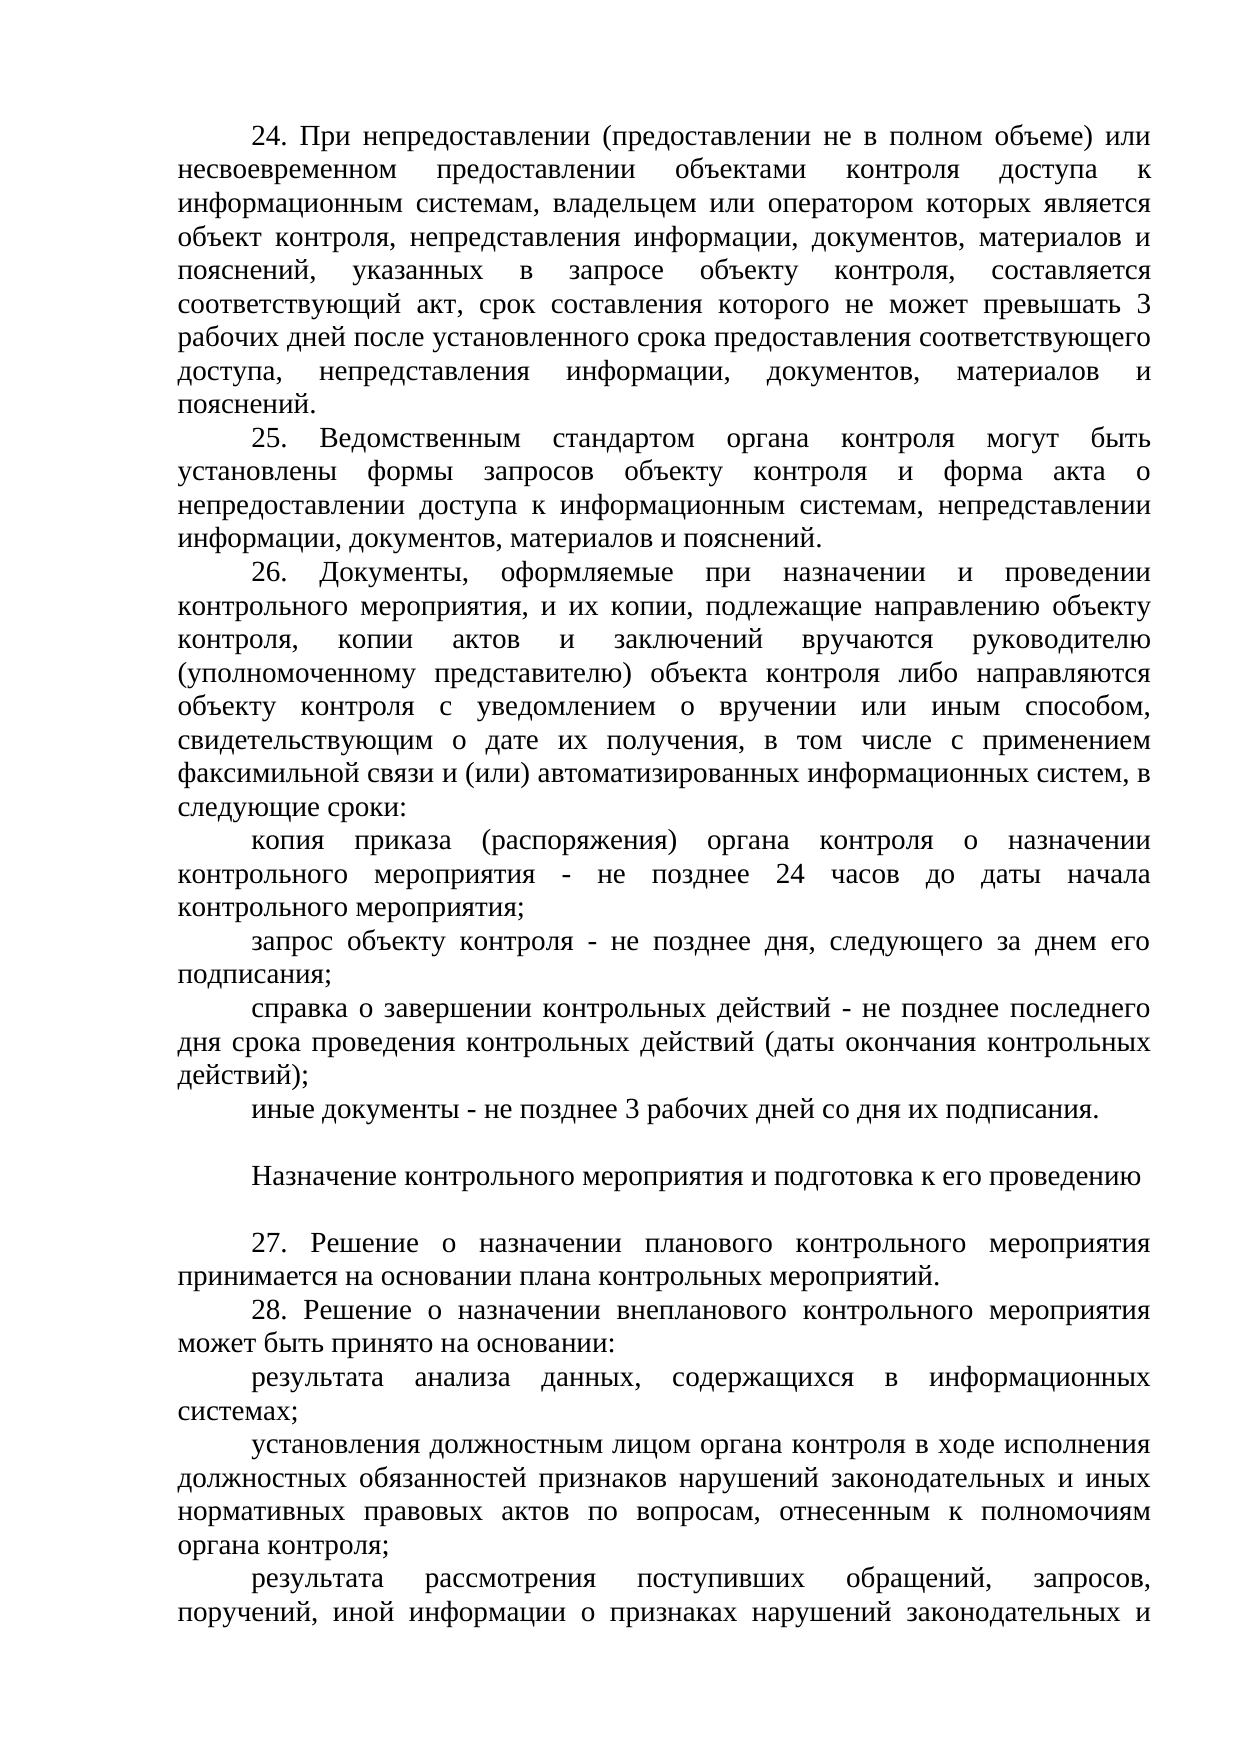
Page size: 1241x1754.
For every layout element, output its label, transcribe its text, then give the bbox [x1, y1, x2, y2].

text Назначение контрольного мероприятия и подготовка к его проведению [177, 1158, 1152, 1191]
text иные документы - не позднее 3 рабочих дней со дня их подписания. [177, 1091, 1152, 1124]
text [177, 1560, 1152, 1627]
text копия приказа (распоряжения) органа контроля о назначении контрольного мероприятия - не позднее 24 часов до даты начала контрольного мероприятия; [177, 822, 1152, 923]
text результата анализа данных, содержащихся в информационных системах; [177, 1359, 1152, 1426]
text запрос объекту контроля - не позднее дня, следующего за днем его подписания; [177, 923, 1152, 990]
text 27. Решение о назначении планового контрольного мероприятия принимается на основании плана контрольных мероприятий. [177, 1225, 1152, 1292]
text 26. Документы, оформляемые при назначении и проведении контрольного мероприятия, и их копии, подлежащие направлению объекту контроля, копии актов и заключений вручаются руководителю (уполномоченному представителю) объекта контроля либо направляются объекту контроля с уведомлением о вручении или иным способом, свидетельствующим о дате их получения, в том числе с применением факсимильной связи и (или) автоматизированных информационных систем, в следующие сроки: [177, 554, 1152, 822]
text 24. При непредоставлении (предоставлении не в полном объеме) или несвоевременном предоставлении объектами контроля доступа к информационным системам, владельцем или оператором которых является объект контроля, непредставления информации, документов, материалов и пояснений, указанных в запросе объекту контроля, составляется соответствующий акт, срок составления которого не может превышать 3 рабочих дней после установленного срока предоставления соответствующего доступа, непредставления информации, документов, материалов и пояснений. [177, 118, 1152, 420]
text 25. Ведомственным стандартом органа контроля могут быть установлены формы запросов объекту контроля и форма акта о непредоставлении доступа к информационным системам, непредставлении информации, документов, материалов и пояснений. [177, 420, 1152, 554]
text установления должностным лицом органа контроля в ходе исполнения должностных обязанностей признаков нарушений законодательных и иных нормативных правовых актов по вопросам, отнесенным к полномочиям органа контроля; [177, 1426, 1152, 1560]
text справка о завершении контрольных действий - не позднее последнего дня срока проведения контрольных действий (даты окончания контрольных действий); [177, 990, 1152, 1091]
text 28. Решение о назначении внепланового контрольного мероприятия может быть принято на основании: [177, 1292, 1152, 1359]
